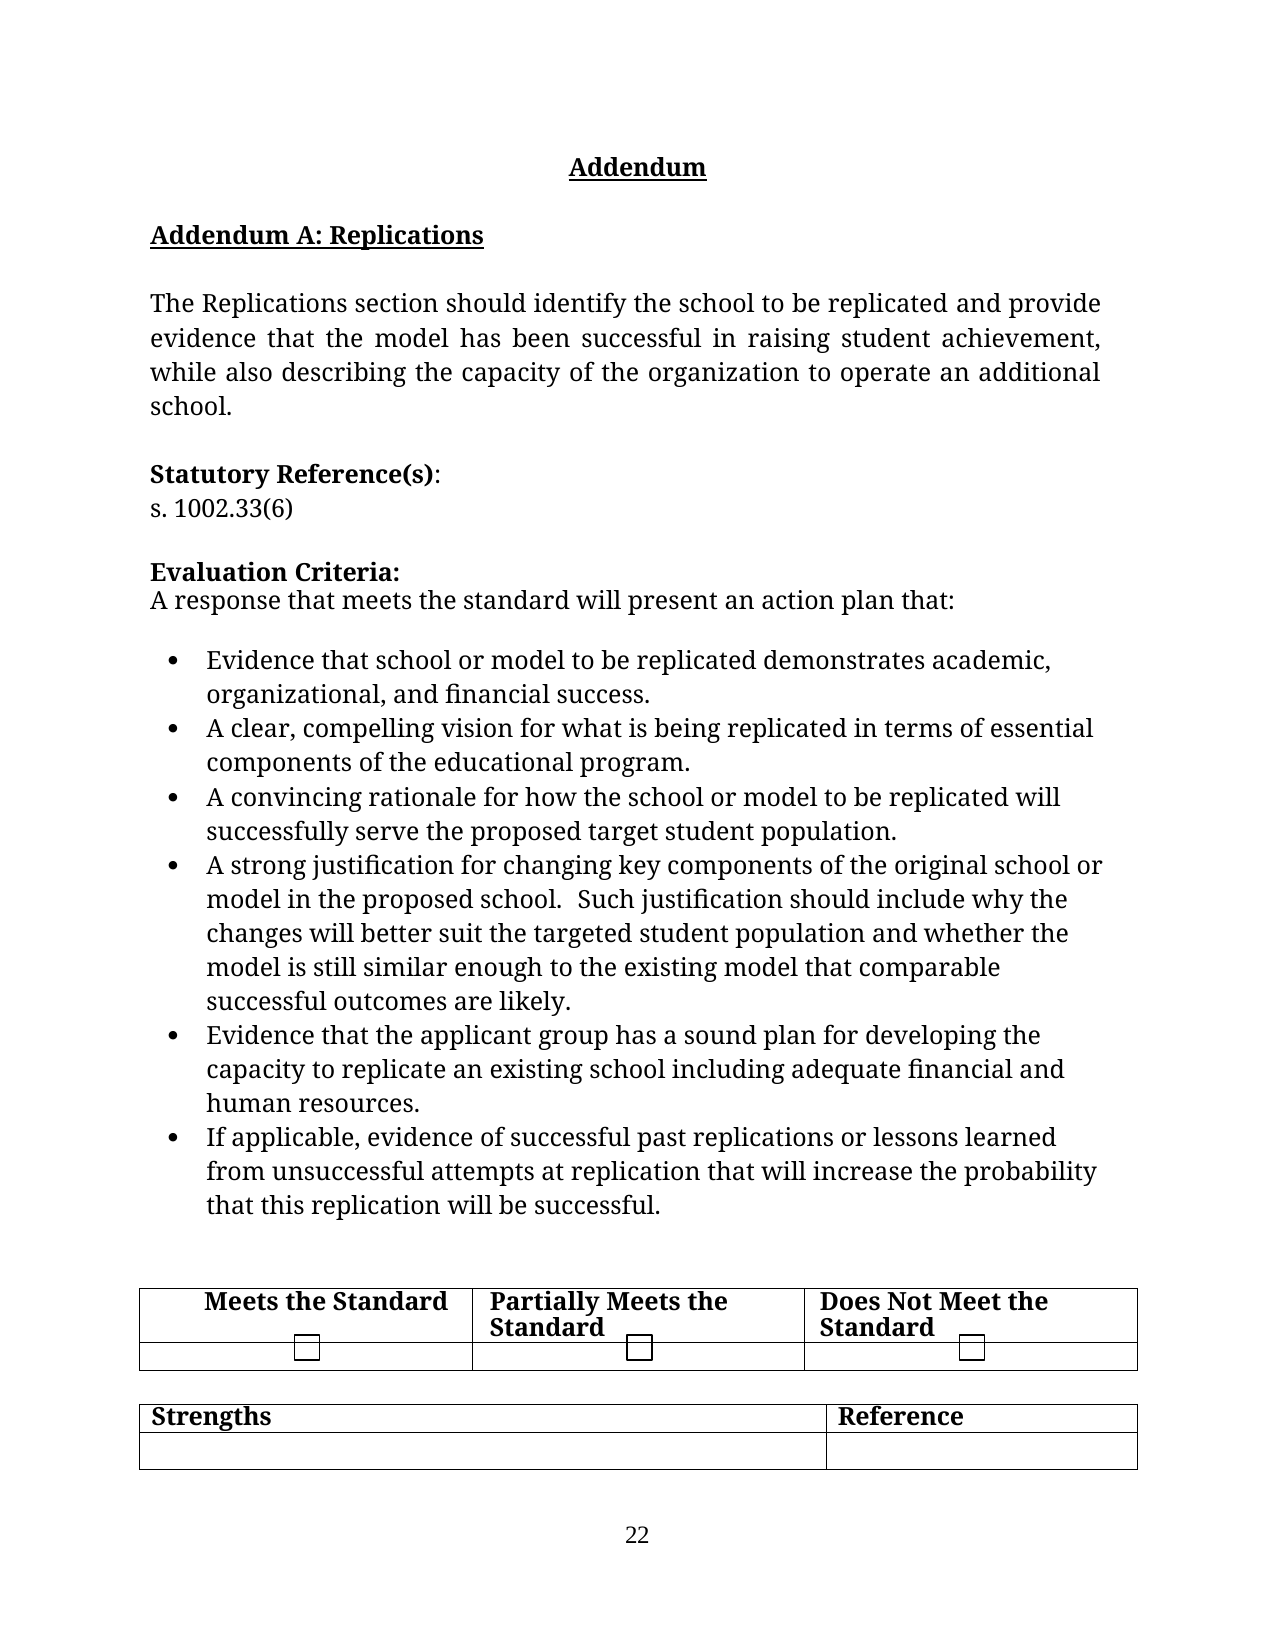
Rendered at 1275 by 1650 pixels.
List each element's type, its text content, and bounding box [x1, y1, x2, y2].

table_cell [140, 1433, 826, 1468]
table_header Partially Meets the Standard [473, 1289, 804, 1342]
table_cell [827, 1433, 1137, 1468]
table_header Meets the Standard [140, 1289, 472, 1342]
subtitle Evaluation Criteria: [150, 559, 1148, 587]
table_header Does Not Meet the Standard [805, 1289, 1137, 1342]
list If applicable, evidence of successful past replications or lessons learned from unsuccessful attempts at replication that will increase the probability that this replication will be successful. [169, 1120, 1108, 1222]
table_header Reference [827, 1405, 1137, 1432]
list A clear, compelling vision for what is being replicated in terms of essential components of the educational program. [169, 711, 1116, 779]
text s. 1002.33(6) [150, 491, 1148, 525]
list A strong justification for changing key components of the original school or model in the proposed school. Such justification should include why the changes will better suit the targeted student population and whether the model is still similar enough to the existing model that comparable successful outcomes are likely. [169, 847, 1123, 1018]
list Evidence that the applicant group has a sound plan for developing the capacity to replicate an existing school including adequate financial and human resources. [169, 1018, 1114, 1120]
subtitle Addendum [127, 150, 1148, 184]
table_cell [473, 1343, 804, 1370]
table_cell [140, 1343, 472, 1370]
table_cell [805, 1343, 1137, 1370]
table_header Strengths [140, 1405, 826, 1432]
subtitle Statutory Reference(s): [150, 456, 1148, 491]
list Evidence that school or model to be replicated demonstrates academic, organizational, and financial success. [169, 643, 1087, 711]
list A convincing rationale for how the school or model to be replicated will successfully serve the proposed target student population. [169, 779, 1118, 847]
text The Replications section should identify the school to be replicated and provide evidence that the model has been successful in raising student achievement, while also describing the capacity of the organization to operate an additional school. [150, 286, 1101, 422]
text Addendum A: Replications [150, 218, 1148, 252]
text A response that meets the standard will present an action plan that: [150, 587, 1148, 615]
